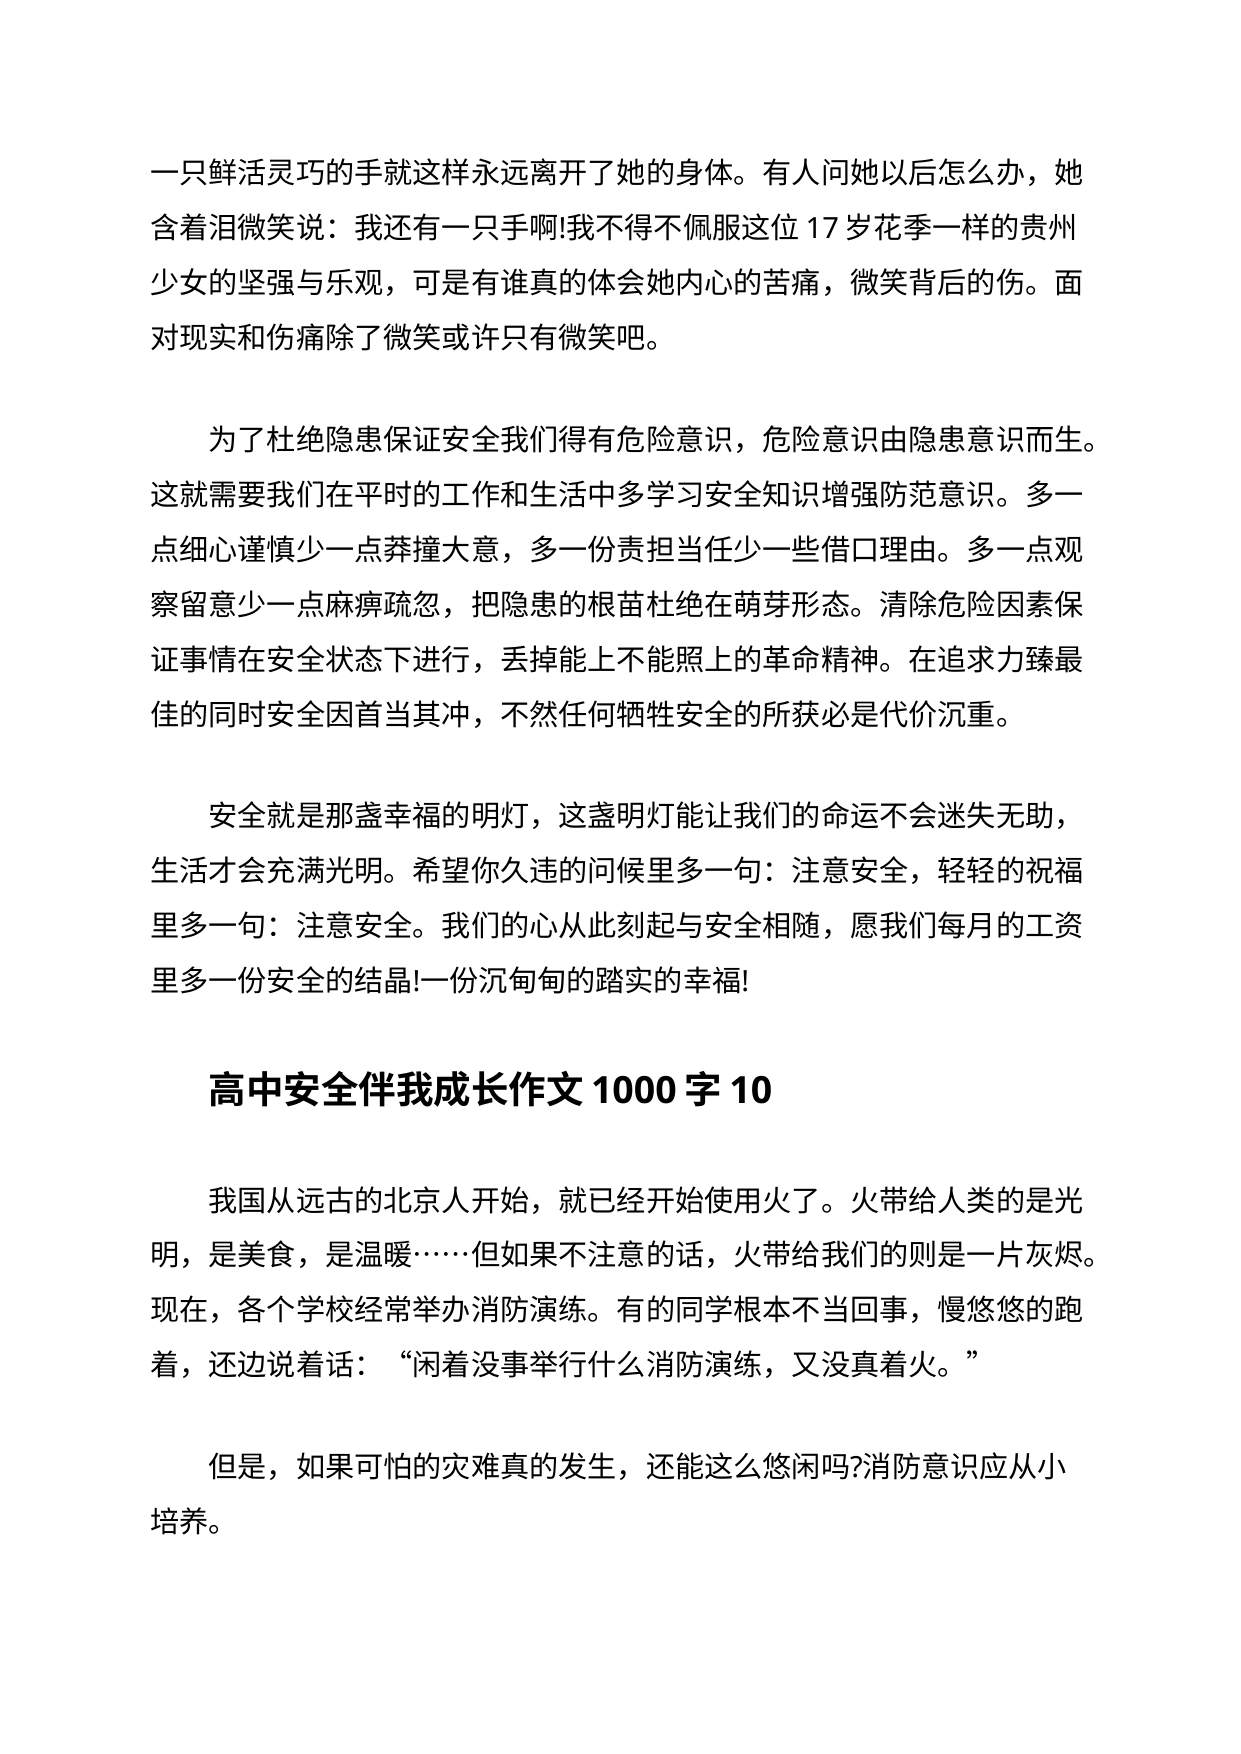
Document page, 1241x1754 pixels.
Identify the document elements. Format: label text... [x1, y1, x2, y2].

text 为了杜绝隐患保证安全我们得有危险意识，危险意识由隐患意识而生。这就需要我们在平时的工作和生活中多学习安全知识增强防范意识。多一点细心谨慎少一点莽撞大意，多一份责担当任少一些借口理由。多一点观察留意少一点麻痹疏忽，把隐患的根苗杜绝在萌芽形态。清除危险因素保证事情在安全状态下进行，丢掉能上不能照上的革命精神。在追求力臻最佳的同时安全因首当其冲，不然任何牺牲安全的所获必是代价沉重。 [150, 417, 1090, 733]
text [150, 150, 1090, 357]
text 我国从远古的北京人开始，就已经开始使用火了。火带给人类的是光明，是美食，是温暖……但如果不注意的话，火带给我们的则是一片灰烬。现在，各个学校经常举办消防演练。有的同学根本不当回事，慢悠悠的跑着，还边说着话：“闲着没事举行什么消防演练，又没真着火。” [150, 1177, 1090, 1384]
text 安全就是那盏幸福的明灯，这盏明灯能让我们的命运不会迷失无助，生活才会充满光明。希望你久违的问候里多一句：注意安全，轻轻的祝福里多一句：注意安全。我们的心从此刻起与安全相随，愿我们每月的工资里多一份安全的结晶!一份沉甸甸的踏实的幸福! [150, 793, 1090, 1000]
text 但是，如果可怕的灾难真的发生，还能这么悠闲吗?消防意识应从小培养。 [150, 1443, 1090, 1541]
text 高中安全伴我成长作文1000字10 [150, 1059, 1090, 1114]
